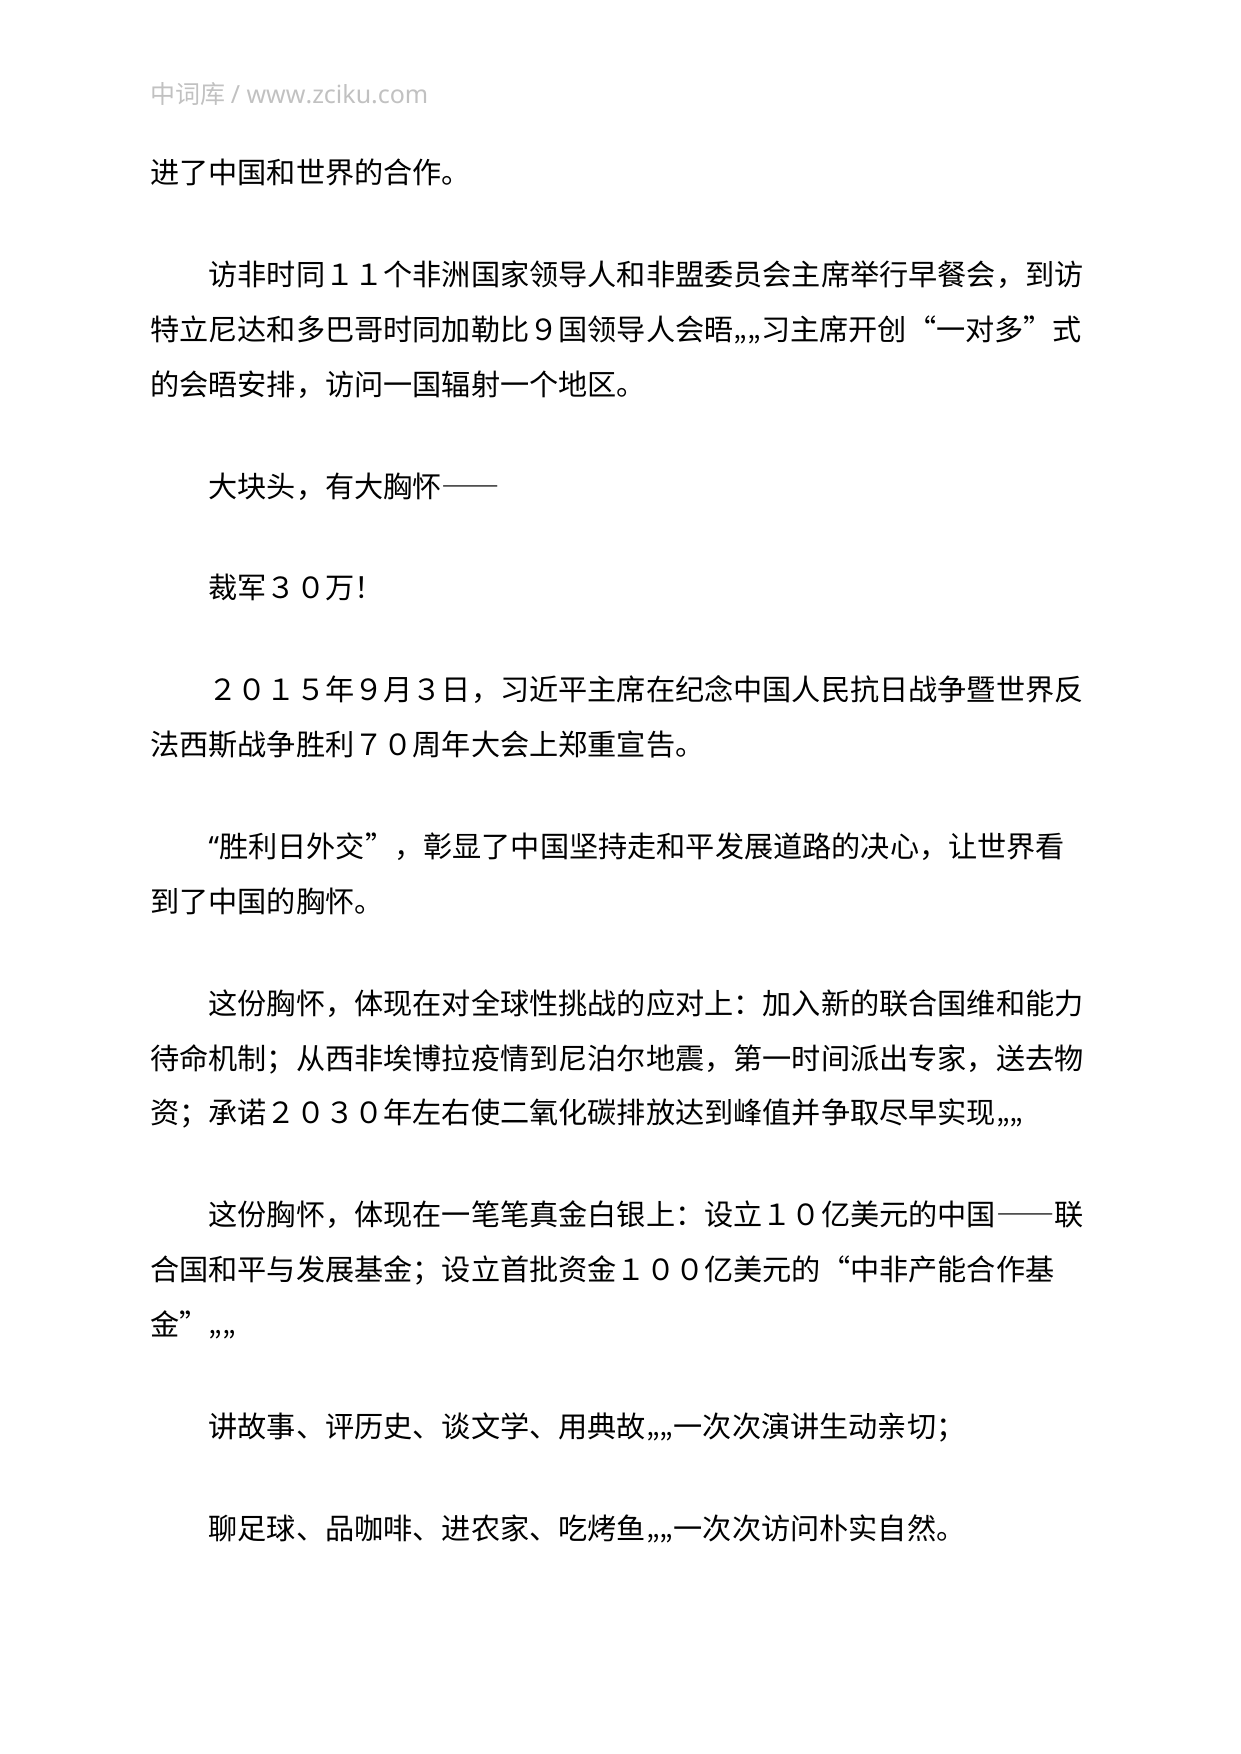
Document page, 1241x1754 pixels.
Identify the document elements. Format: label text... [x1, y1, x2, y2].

text 大块头，有大胸怀—— [150, 463, 1090, 506]
text 讲故事、评历史、谈文学、用典故„„一次次演讲生动亲切； [150, 1403, 1090, 1446]
text “胜利日外交”，彰显了中国坚持走和平发展道路的决心，让世界看到了中国的胸怀。 [150, 823, 1090, 921]
text 访非时同１１个非洲国家领导人和非盟委员会主席举行早餐会，到访特立尼达和多巴哥时同加勒比９国领导人会晤„„习主席开创“一对多”式的会晤安排，访问一国辐射一个地区。 [150, 252, 1090, 404]
text ２０１５年９月３日，习近平主席在纪念中国人民抗日战争暨世界反法西斯战争胜利７０周年大会上郑重宣告。 [150, 667, 1090, 764]
text 裁军３０万！ [150, 565, 1090, 607]
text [150, 150, 1090, 192]
text 聊足球、品咖啡、进农家、吃烤鱼„„一次次访问朴实自然。 [150, 1505, 1090, 1547]
text 这份胸怀，体现在一笔笔真金白银上：设立１０亿美元的中国——联合国和平与发展基金；设立首批资金１００亿美元的“中非产能合作基金”„„ [150, 1192, 1090, 1344]
text 这份胸怀，体现在对全球性挑战的应对上：加入新的联合国维和能力待命机制；从西非埃博拉疫情到尼泊尔地震，第一时间派出专家，送去物资；承诺２０３０年左右使二氧化碳排放达到峰值并争取尽早实现„„ [150, 980, 1090, 1132]
